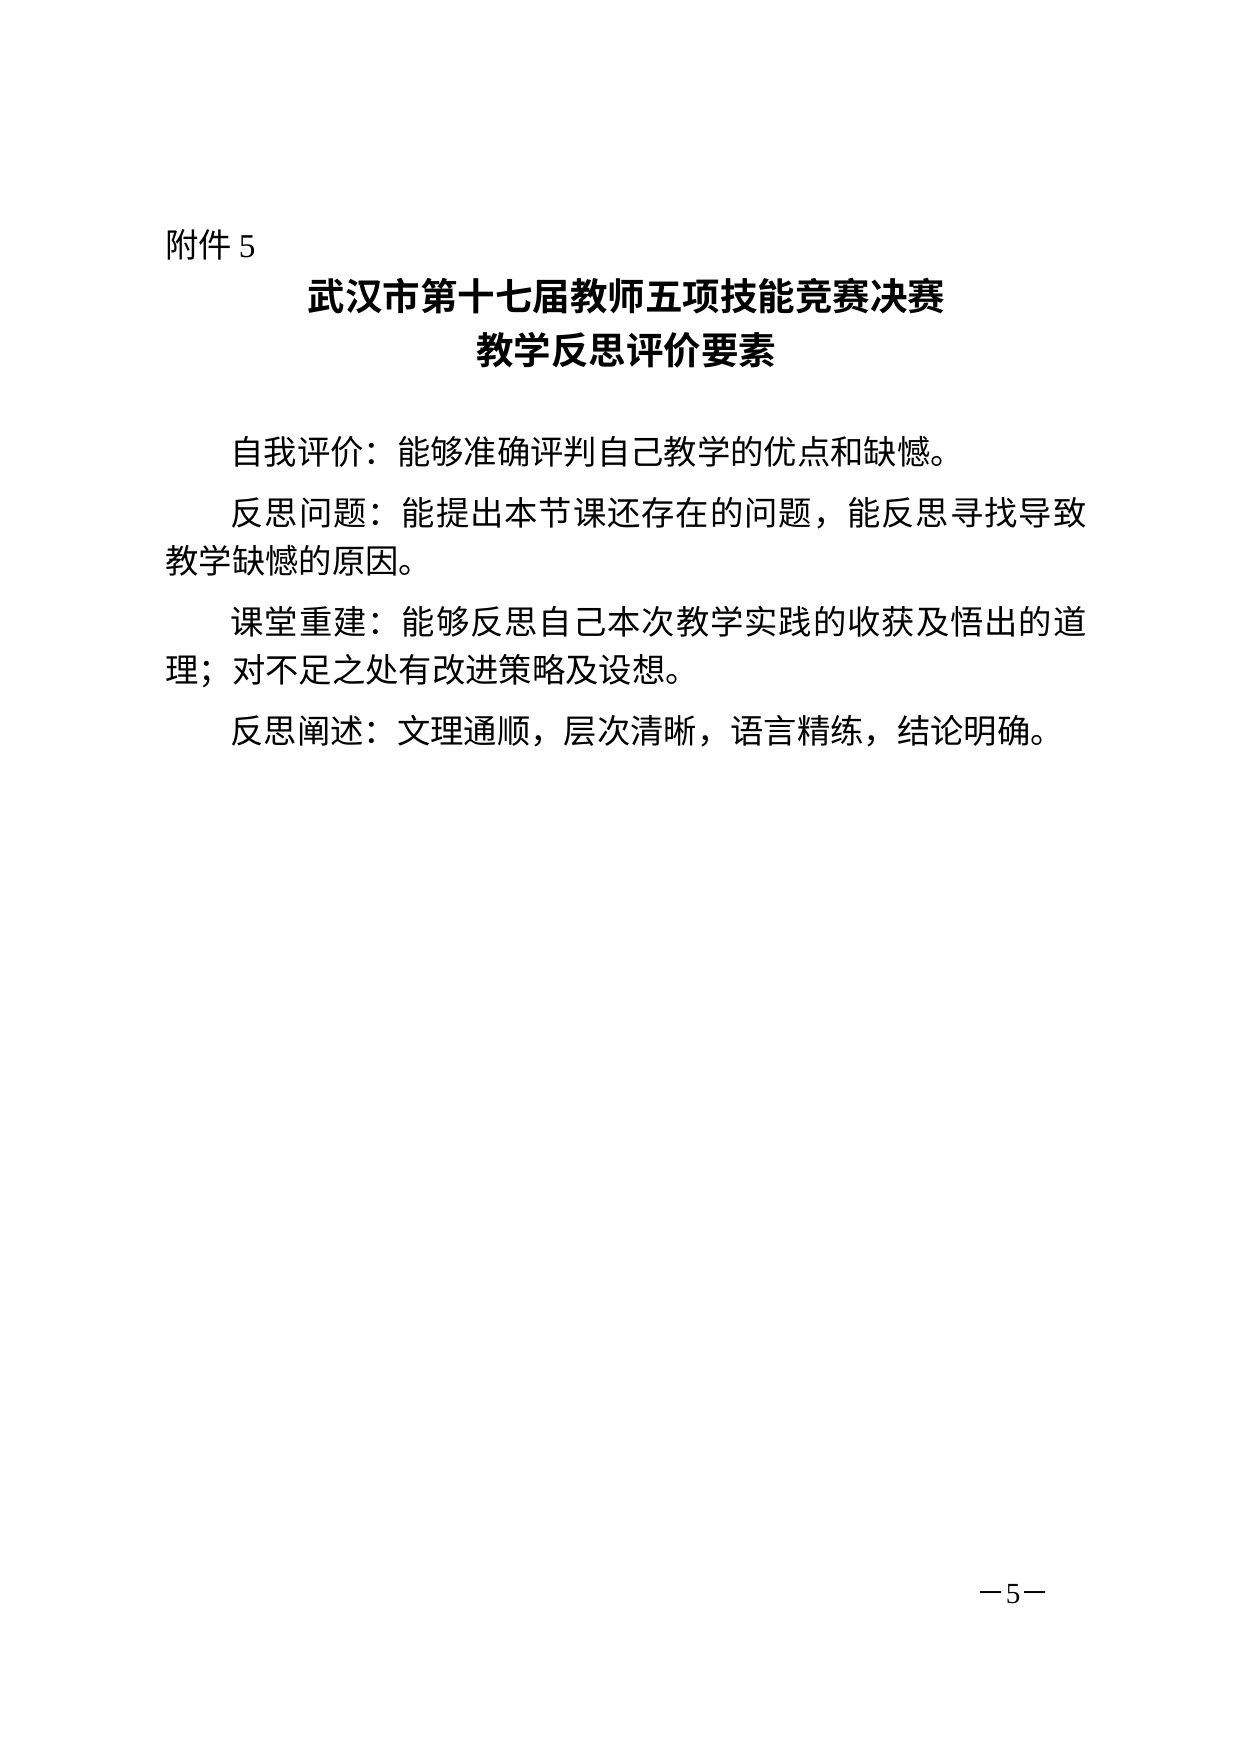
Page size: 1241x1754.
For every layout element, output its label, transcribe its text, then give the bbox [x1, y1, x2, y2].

text 教学反思评价要素 [165, 321, 1087, 375]
text 反思阐述：文理通顺，层次清晰，语言精练，结论明确。 [165, 705, 1087, 753]
text 课堂重建：能够反思自己本次教学实践的收获及悟出的道理；对不足之处有改进策略及设想。 [165, 596, 1087, 692]
text 武汉市第十七届教师五项技能竞赛决赛 [165, 267, 1087, 321]
text 自我评价：能够准确评判自己教学的优点和缺憾。 [165, 426, 1087, 474]
text 反思问题：能提出本节课还存在的问题，能反思寻找导致教学缺憾的原因。 [165, 487, 1087, 583]
text 附件5 [165, 218, 1087, 267]
